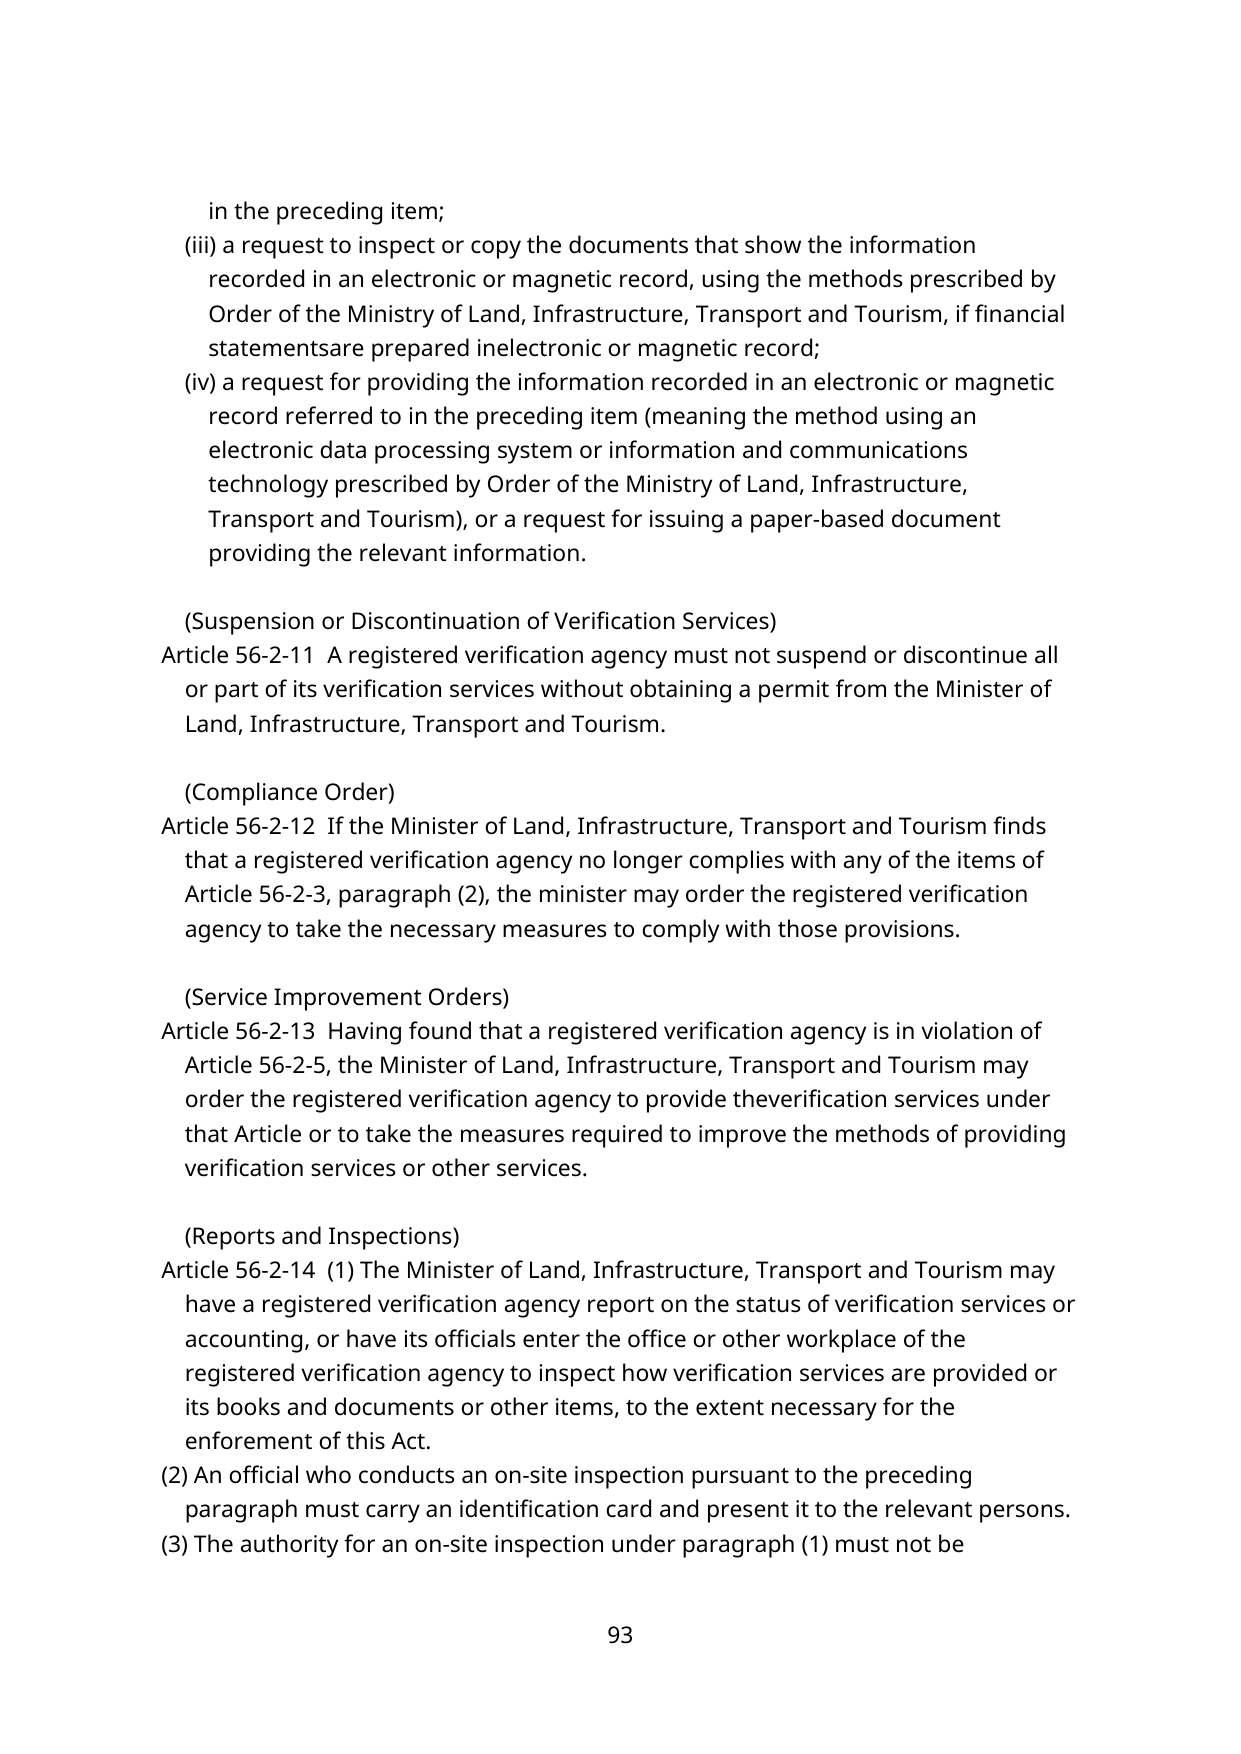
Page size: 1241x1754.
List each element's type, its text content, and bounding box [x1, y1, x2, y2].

text Article 56-2-14 (1) The Minister of Land, Infrastructure, Transport and Tourism may have a registered verification agency report on the status of verification services or accounting, or have its officials enter the office or other workplace of the registered verification agency to inspect how verification services are provided or its books and documents or other items, to the extent necessary for the enforement of this Act. [161, 1253, 1079, 1458]
text (Reports and Inspections) [184, 1219, 1079, 1253]
text (Service Improvement Orders) [184, 979, 1079, 1014]
text Article 56-2-12 If the Minister of Land, Infrastructure, Transport and Tourism finds that a registered verification agency no longer complies with any of the items of Article 56-2-3, paragraph (2), the minister may order the registered verification agency to take the necessary measures to comply with those provisions. [161, 809, 1079, 945]
text (Compliance Order) [184, 774, 1079, 809]
text (2) An official who conducts an on-site inspection pursuant to the preceding paragraph must carry an identification card and present it to the relevant persons. [161, 1458, 1079, 1526]
text (Suspension or Discontinuation of Verification Services) [184, 604, 1079, 638]
text (iv) a request for providing the information recorded in an electronic or magnetic record referred to in the preceding item (meaning the method using an electronic data processing system or information and communications technology prescribed by Order of the Ministry of Land, Infrastructure, Transport and Tourism), or a request for issuing a paper-based document providing the relevant information. [184, 364, 1079, 569]
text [161, 1526, 1079, 1560]
text (iii) a request to inspect or copy the documents that show the information recorded in an electronic or magnetic record, using the methods prescribed by Order of the Ministry of Land, Infrastructure, Transport and Tourism, if financial statementsare prepared inelectronic or magnetic record; [184, 228, 1079, 364]
text Article 56-2-11 A registered verification agency must not suspend or discontinue all or part of its verification services without obtaining a permit from the Minister of Land, Infrastructure, Transport and Tourism. [161, 638, 1079, 740]
text Article 56-2-13 Having found that a registered verification agency is in violation of Article 56-2-5, the Minister of Land, Infrastructure, Transport and Tourism may order the registered verification agency to provide theverification services under that Article or to take the measures required to improve the methods of providing verification services or other services. [161, 1014, 1079, 1184]
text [184, 194, 1079, 228]
